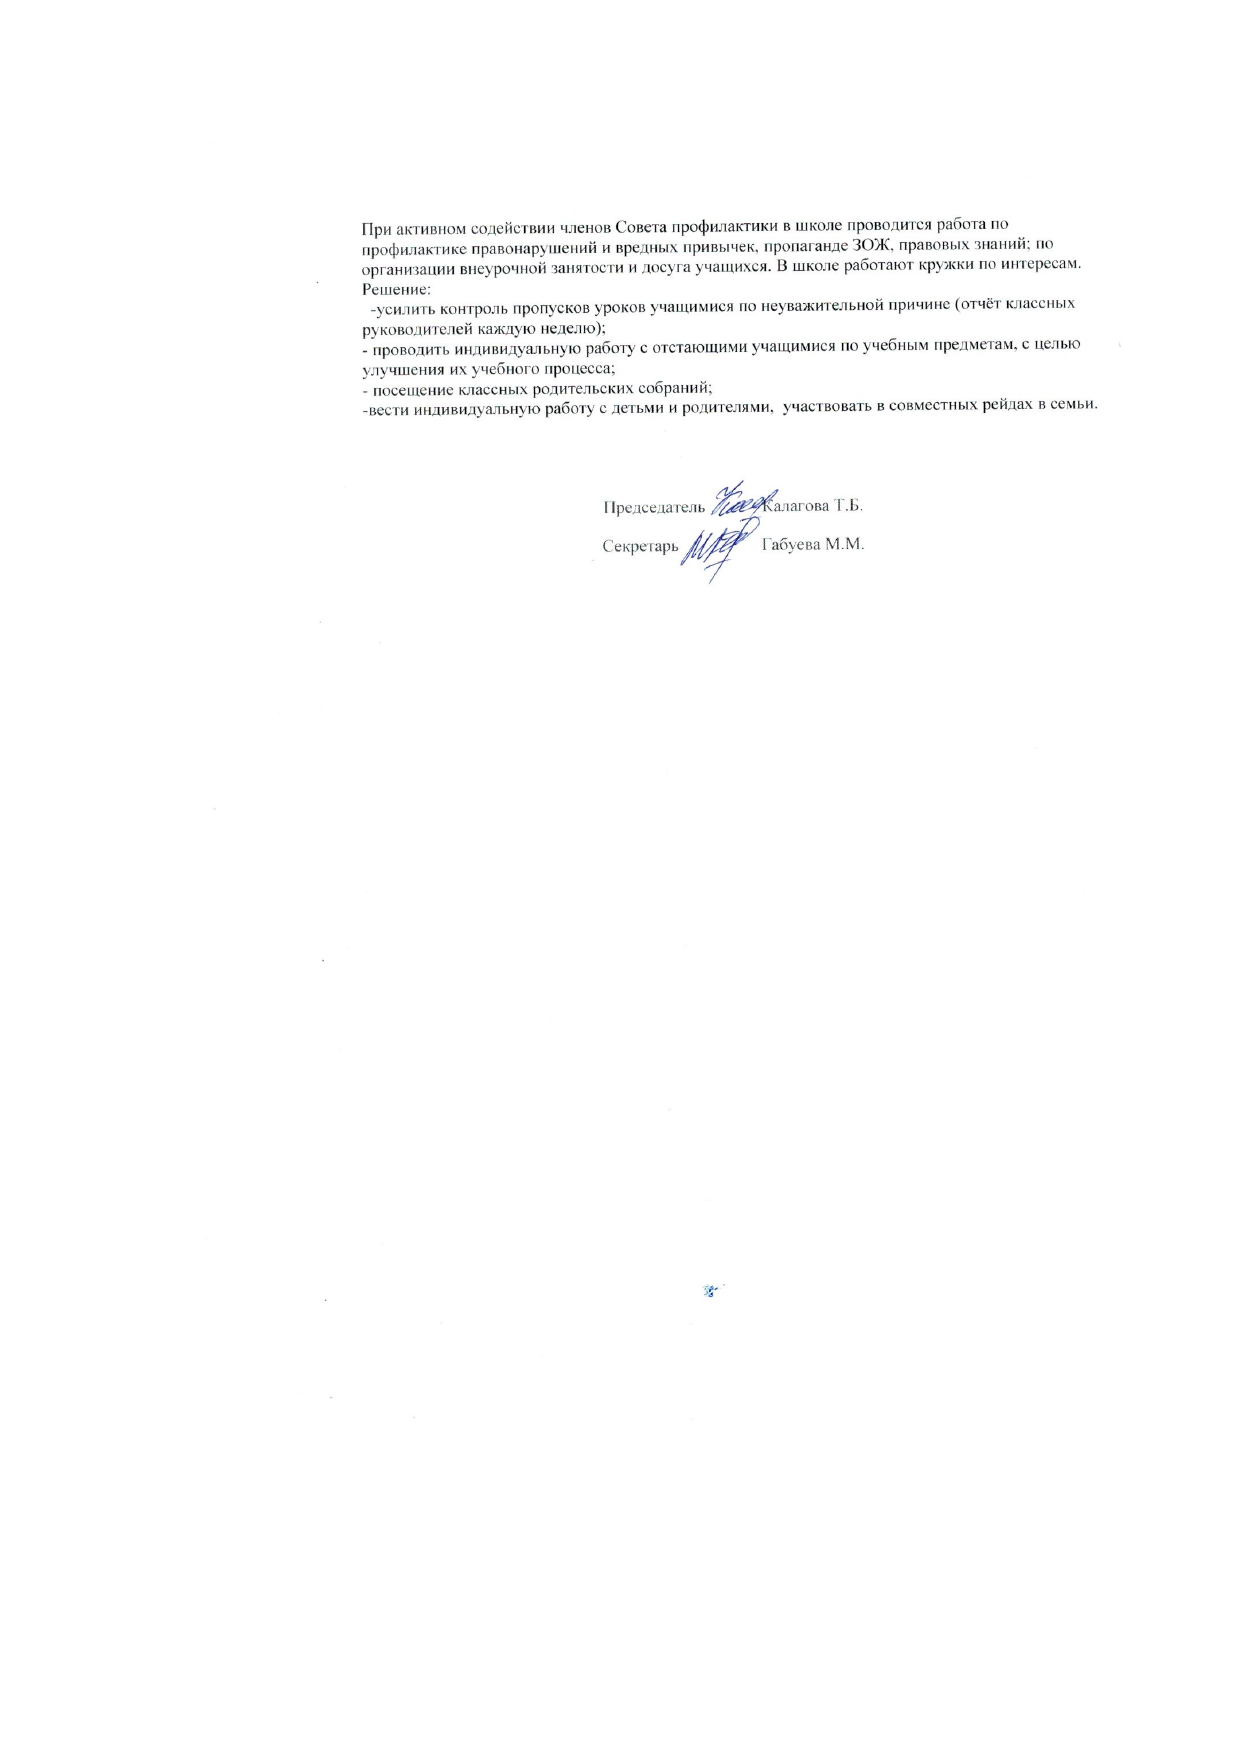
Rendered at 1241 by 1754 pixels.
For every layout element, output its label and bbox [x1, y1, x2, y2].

picture [177, 118, 1152, 1459]
